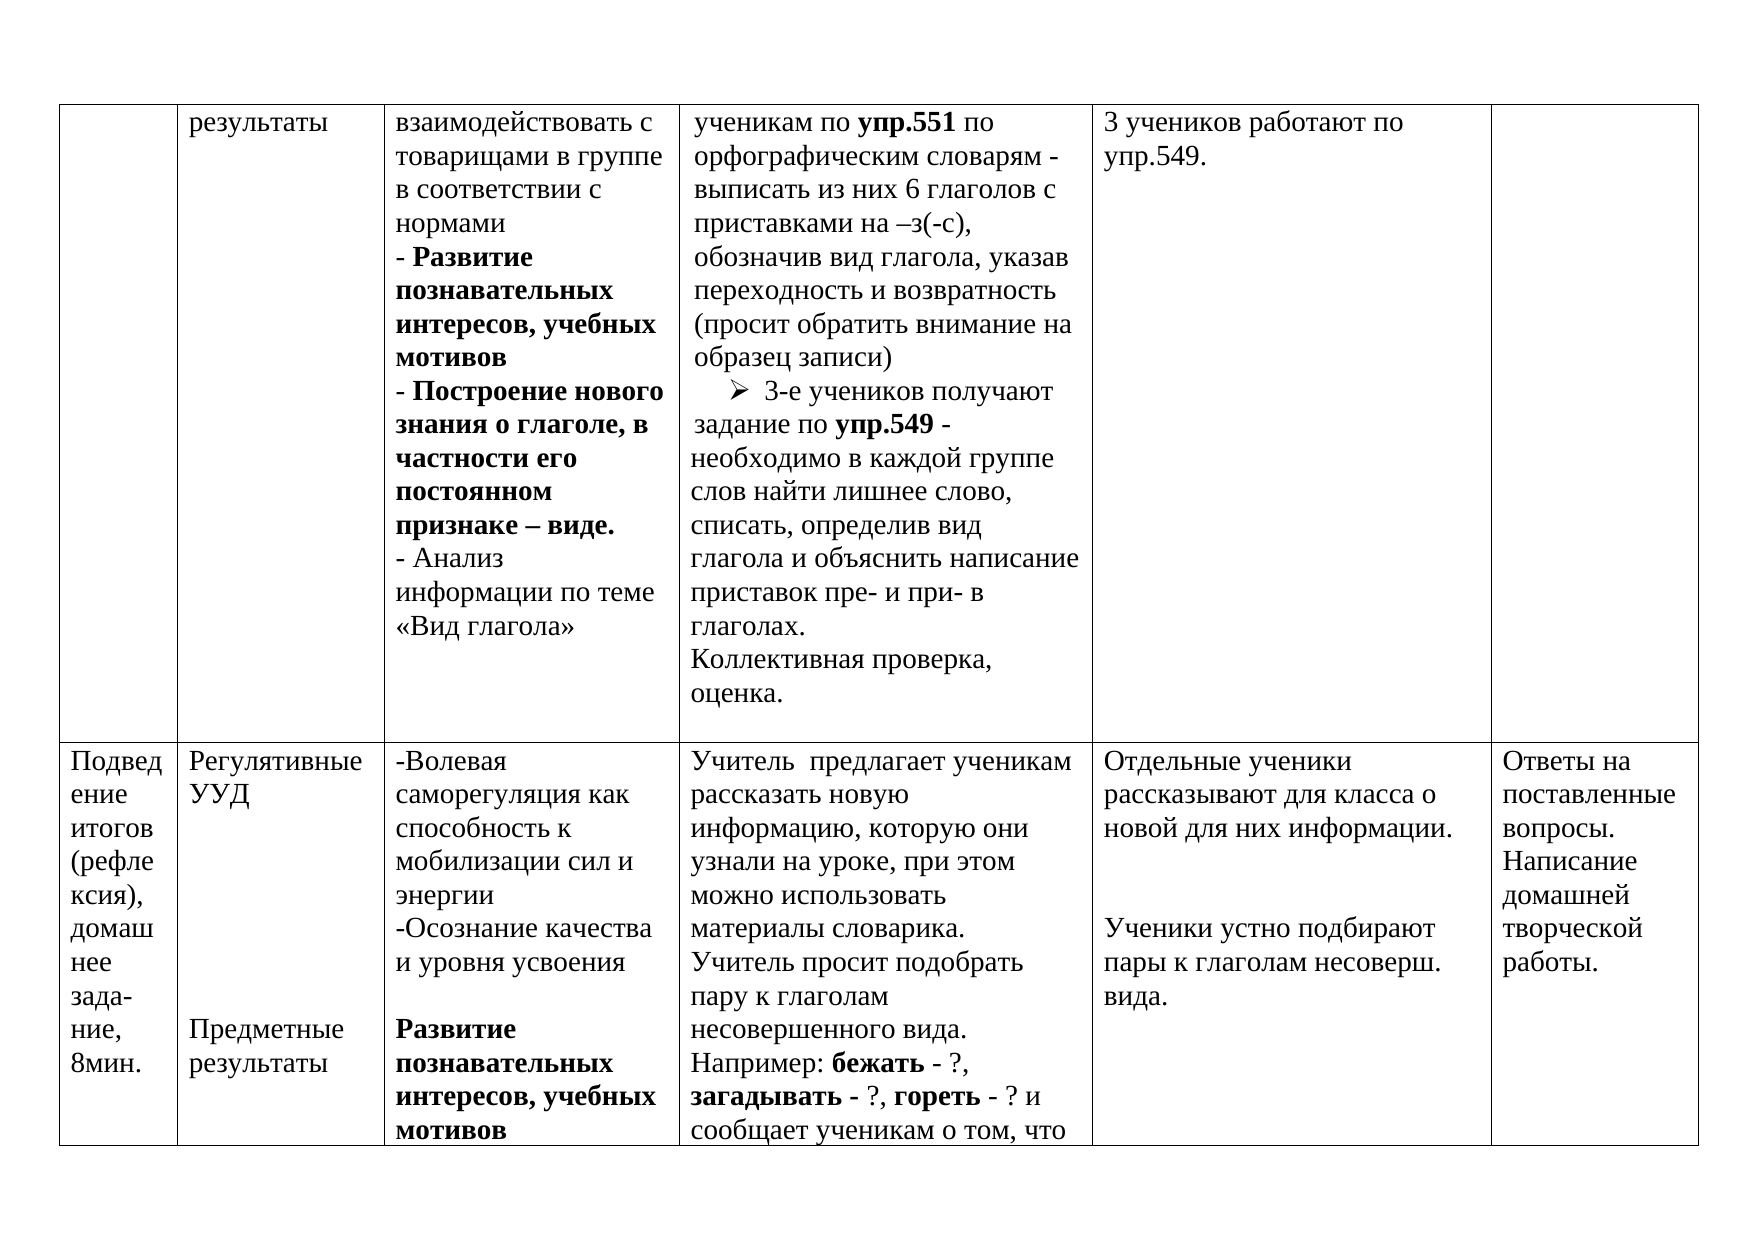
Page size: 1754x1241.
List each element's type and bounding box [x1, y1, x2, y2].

table_cell [385, 105, 679, 742]
table_cell [178, 743, 384, 1145]
table_cell [178, 105, 384, 742]
table_cell [1492, 743, 1698, 1145]
table_cell [1093, 105, 1491, 742]
table_cell [60, 105, 177, 742]
table_cell [680, 743, 1092, 1145]
table_cell [1492, 105, 1698, 742]
table_cell [385, 743, 679, 1145]
table_cell [60, 743, 177, 1145]
table_cell [680, 105, 1092, 742]
table_cell [1093, 743, 1491, 1145]
